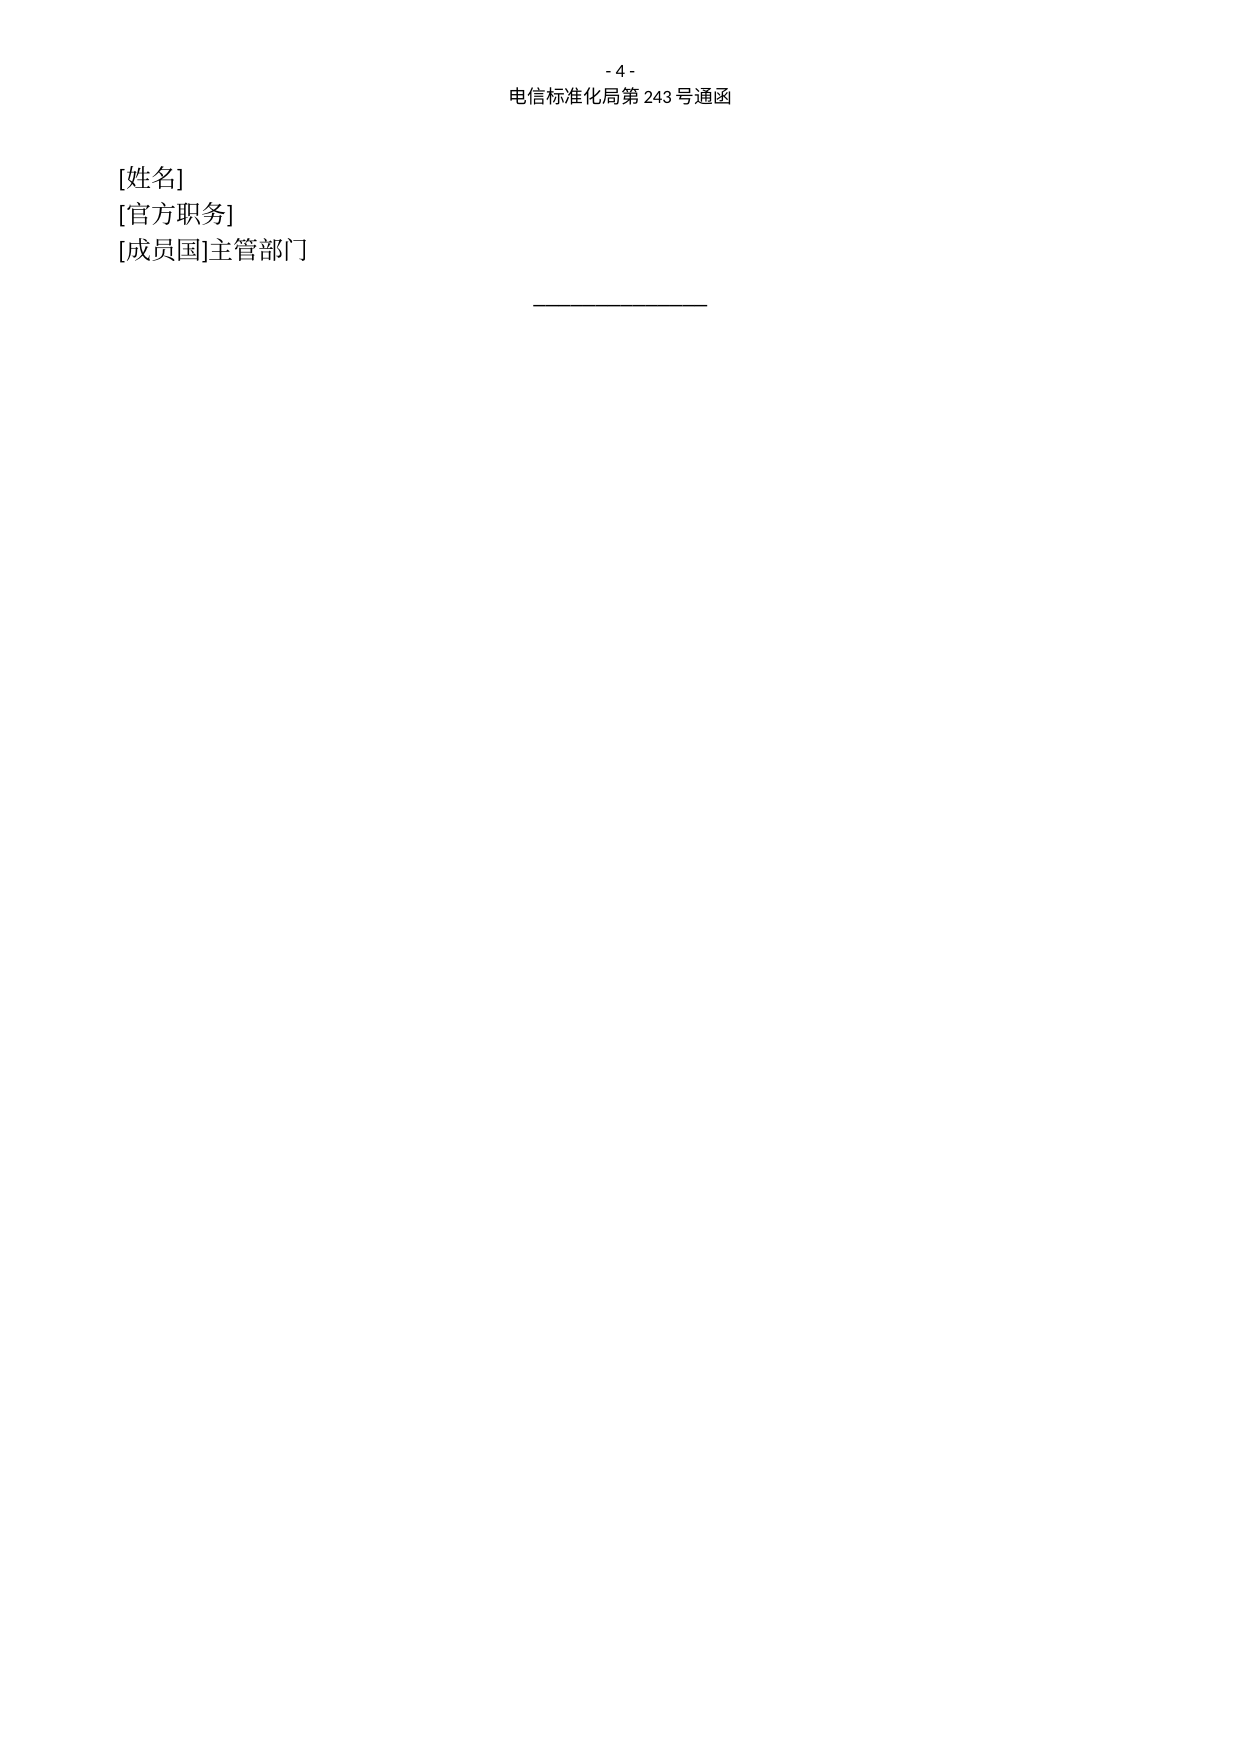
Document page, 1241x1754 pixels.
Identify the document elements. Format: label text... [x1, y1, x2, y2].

text ______________ [118, 279, 1122, 310]
text [姓名] [118, 159, 1122, 195]
text [成员国]主管部门 [118, 231, 1122, 267]
text [官方职务] [118, 195, 1122, 231]
